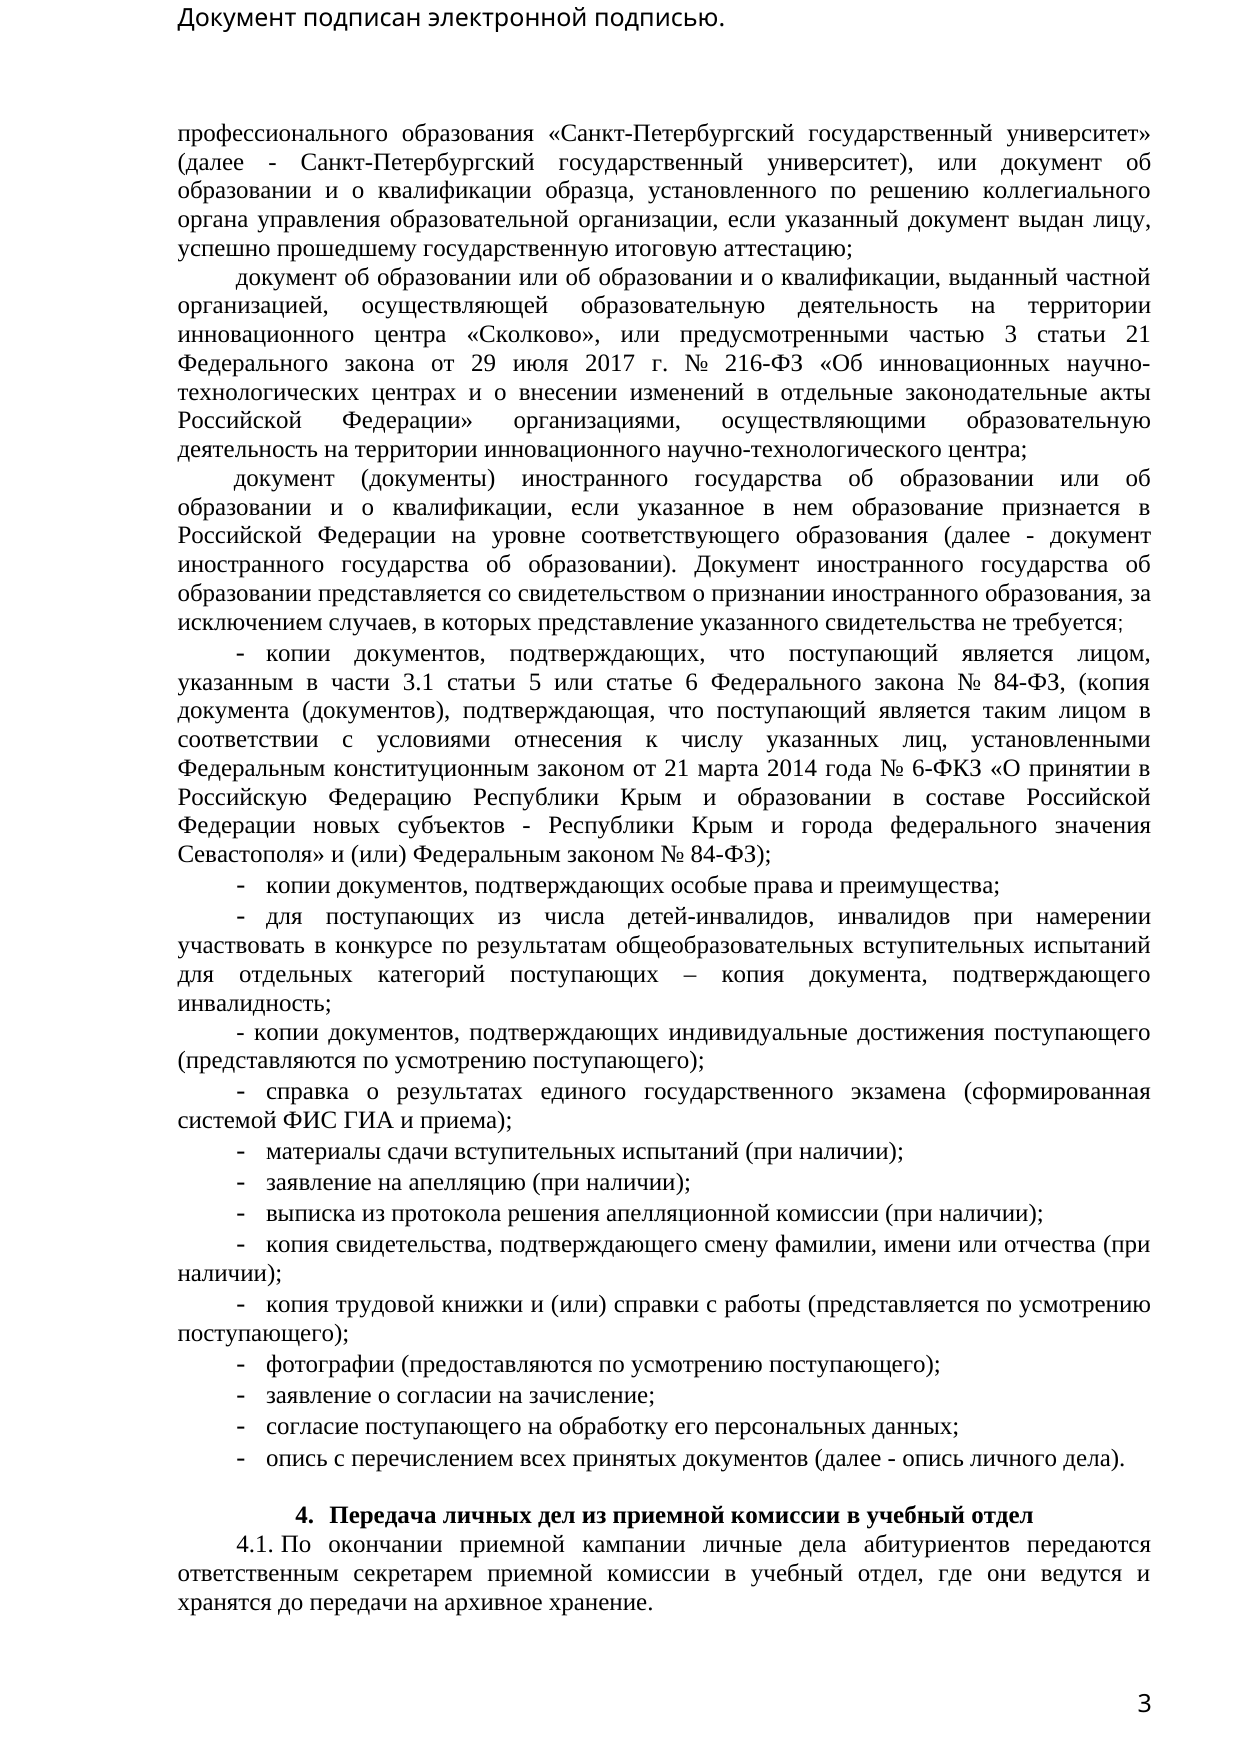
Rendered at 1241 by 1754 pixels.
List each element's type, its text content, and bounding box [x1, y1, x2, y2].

text - копии документов, подтверждающих индивидуальные достижения поступающего (представляются по усмотрению поступающего); [177, 1017, 1152, 1074]
list справка о результатах единого государственного экзамена (сформированная системой ФИС ГИА и приема); [177, 1074, 1152, 1134]
list материалы сдачи вступительных испытаний (при наличии); [177, 1134, 1152, 1165]
list По окончании приемной кампании личные дела абитуриентов передаются ответственным секретарем приемной комиссии в учебный отдел, где они ведутся и хранятся до передачи на архивное хранение. [177, 1529, 1152, 1616]
list копия трудовой книжки и (или) справки с работы (представляется по усмотрению поступающего); [177, 1287, 1152, 1347]
list согласие поступающего на обработку его персональных данных; [177, 1409, 1152, 1441]
list выписка из протокола решения апелляционной комиссии (при наличии); [177, 1196, 1152, 1227]
list заявление на апелляцию (при наличии); [177, 1165, 1152, 1196]
text документ (документы) иностранного государства об образовании или об образовании и о квалификации, если указанное в нем образование признается в Российской Федерации на уровне соответствующего образования (далее - документ иностранного государства об образовании). Документ иностранного государства об образовании представляется со свидетельством о признании иностранного образования, за исключением случаев, в которых представление указанного свидетельства не требуется; [177, 463, 1152, 636]
list фотографии (предоставляются по усмотрению поступающего); [177, 1347, 1152, 1378]
list Передача личных дел из приемной комиссии в учебный отдел [177, 1501, 1152, 1529]
list заявление о согласии на зачисление; [177, 1378, 1152, 1409]
list для поступающих из числа детей-инвалидов, инвалидов при намерении участвовать в конкурсе по результатам общеобразовательных вступительных испытаний для отдельных категорий поступающих – копия документа, подтверждающего инвалидность; [177, 899, 1152, 1017]
list копия свидетельства, подтверждающего смену фамилии, имени или отчества (при наличии); [177, 1227, 1152, 1287]
text документ об образовании или об образовании и о квалификации, выданный частной организацией, осуществляющей образовательную деятельность на территории инновационного центра «Сколково», или предусмотренными частью 3 статьи 21 Федерального закона от 29 июля 2017 г. № 216-ФЗ «Об инновационных научно-технологических центрах и о внесении изменений в отдельные законодательные акты Российской Федерации» организациями, осуществляющими образовательную деятельность на территории инновационного научно-технологического центра; [177, 262, 1152, 463]
list копии документов, подтверждающих особые права и преимущества; [177, 868, 1152, 899]
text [177, 118, 1152, 262]
list опись с перечислением всех принятых документов (далее - опись личного дела). [177, 1441, 1152, 1472]
list копии документов, подтверждающих, что поступающий является лицом, указанным в части 3.1 статьи 5 или статье 6 Федерального закона № 84-ФЗ, (копия документа (документов), подтверждающая, что поступающий является таким лицом в соответствии с условиями отнесения к числу указанных лиц, установленными Федеральным конституционным законом от 21 марта 2014 года № 6-ФКЗ «О принятии в Российскую Федерацию Республики Крым и образовании в составе Российской Федерации новых субъектов - Республики Крым и города федерального значения Севастополя» и (или) Федеральным законом № 84-ФЗ); [177, 636, 1152, 868]
